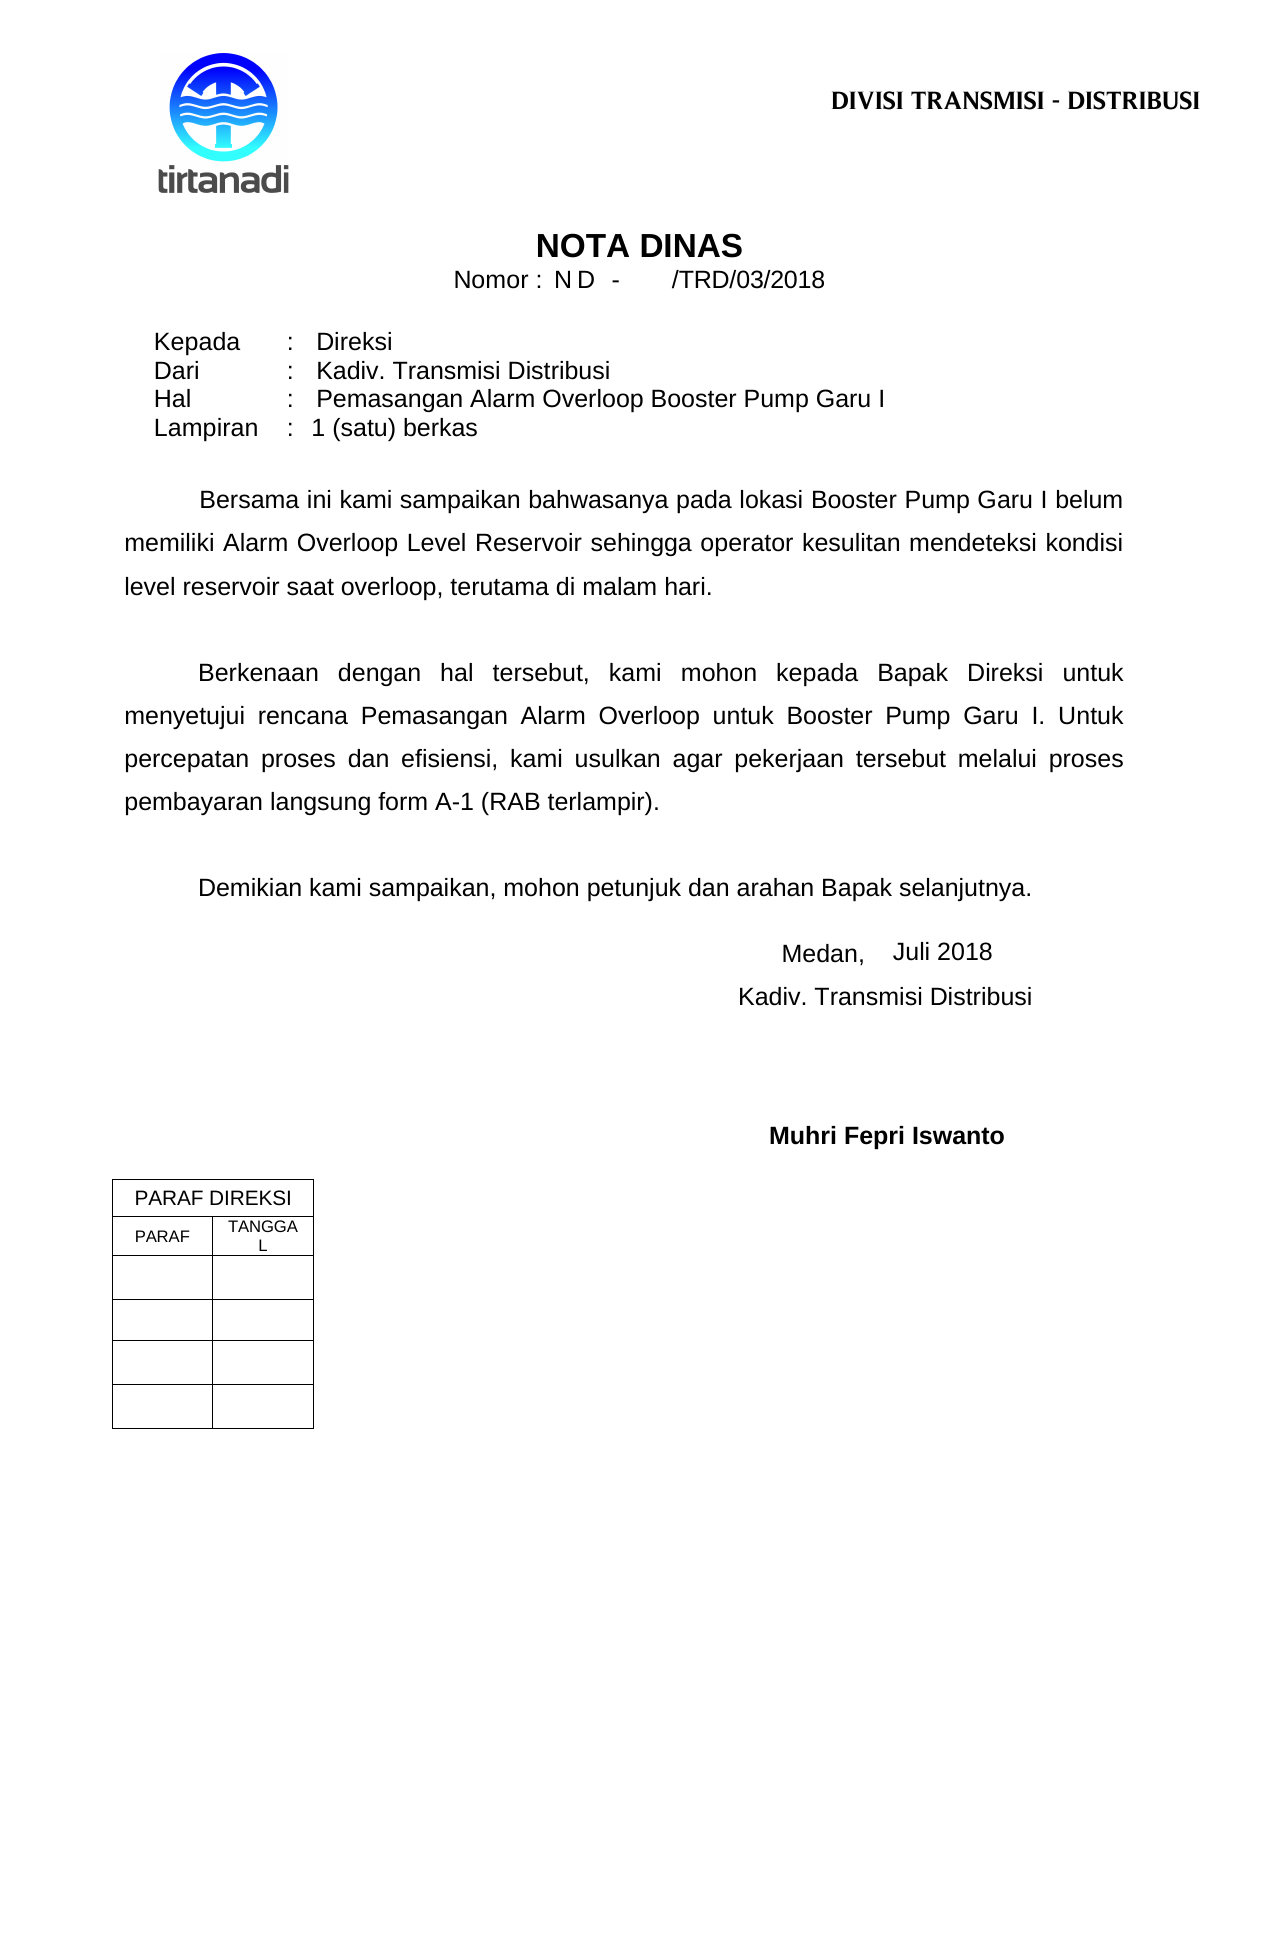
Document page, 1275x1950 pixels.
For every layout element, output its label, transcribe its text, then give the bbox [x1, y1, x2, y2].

table_cell [213, 1256, 313, 1299]
table_cell [213, 1300, 313, 1340]
text Berkenaan dengan hal tersebut, kami mohon kepada Bapak Direksi untuk menyetujui rencana Pemasangan Alarm Overloop untuk Booster Pump Garu I. Untuk percepatan proses dan efisiensi, kami usulkan agar pekerjaan tersebut melalui proses pembayaran langsung form A-1 (RAB terlampir). [124, 658, 1125, 816]
table_cell [113, 1256, 212, 1299]
text Bersama ini kami sampaikan bahwasanya pada lokasi Booster Pump Garu I belum memiliki Alarm Overloop Level Reservoir sehingga operator kesulitan mendeteksi kondisi level reservoir saat overloop, terutama di malam hari. [124, 485, 1125, 600]
text Demikian kami sampaikan, mohon petunjuk dan arahan Bapak selanjutnya. [198, 873, 1125, 902]
table_cell [113, 1341, 212, 1384]
text Kadiv. Transmisi Distribusi [154, 982, 1125, 1011]
text Nomor : ND - /TRD/03/2018 [154, 265, 1125, 294]
table_cell [113, 1385, 212, 1428]
text Muhri Fepri Iswanto [154, 1095, 1125, 1150]
text Hal : Pemasangan Alarm Overloop Booster Pump Garu I [154, 384, 1125, 413]
table_cell PARAF [113, 1217, 212, 1255]
text NOTA DINAS [154, 226, 1125, 265]
picture [158, 53, 289, 193]
text Lampiran : 1 (satu) berkas [154, 413, 1125, 442]
text Dari : Kadiv. Transmisi Distribusi [154, 356, 1125, 384]
table_cell [113, 1300, 212, 1340]
table_cell TANGGAL [213, 1217, 313, 1255]
table_cell [213, 1341, 313, 1384]
text Kepada : Direksi [154, 327, 1125, 356]
table_header PARAF DIREKSI [113, 1180, 313, 1216]
picture [831, 85, 1214, 119]
text Medan, Juli 2018 [604, 937, 1125, 967]
table_cell [213, 1385, 313, 1428]
